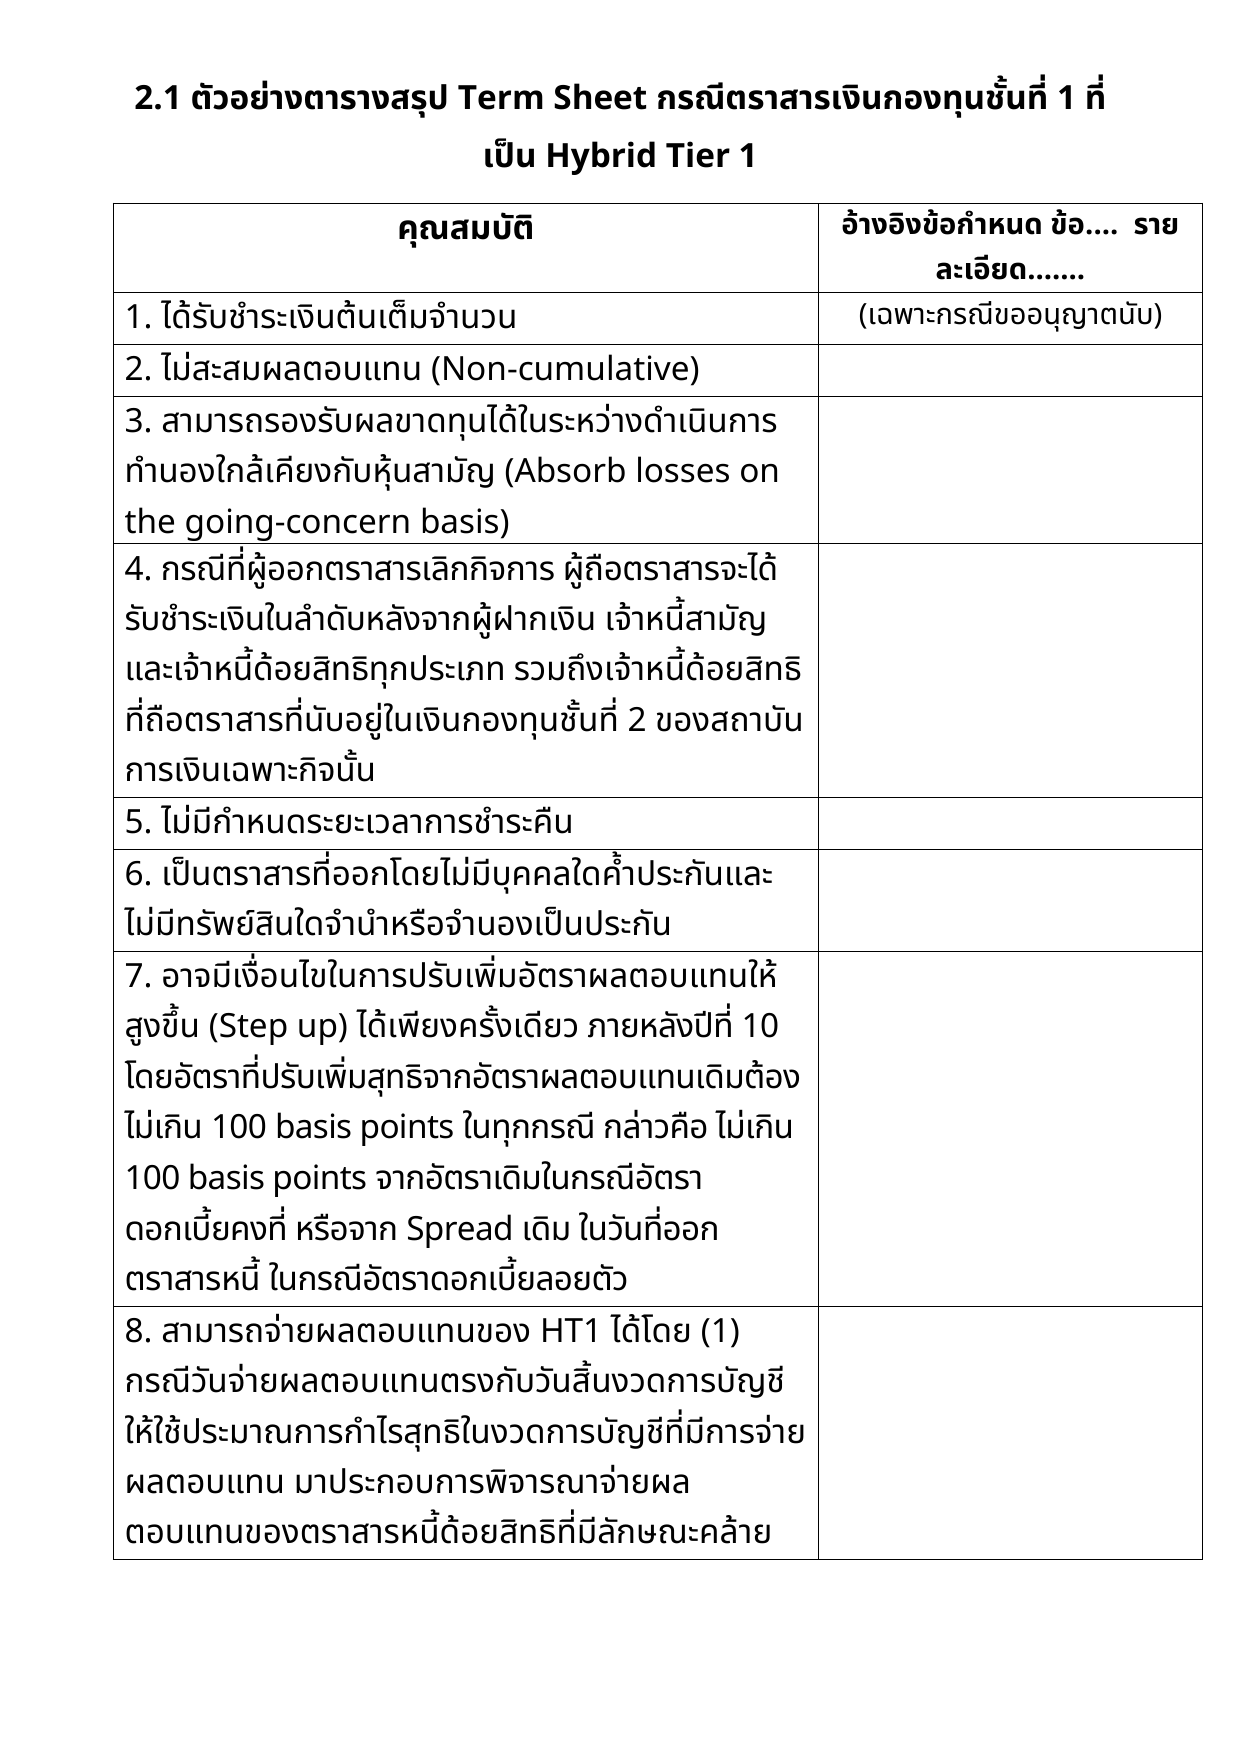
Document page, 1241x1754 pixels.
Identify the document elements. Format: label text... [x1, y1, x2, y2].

table_cell 4. กรณีที่ผู้ออกตราสารเลิกกิจการ ผู้ถือตราสารจะได้รับชำระเงินในลำดับหลังจากผู้ฝากเงิน เจ้าหนี้สามัญ และเจ้าหนี้ด้อยสิทธิทุกประเภท รวมถึงเจ้าหนี้ด้อยสิทธิที่ถือตราสารที่นับอยู่ในเงินกองทุนชั้นที่ 2 ของสถาบันการเงินเฉพาะกิจนั้น [114, 544, 818, 797]
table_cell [114, 1307, 818, 1559]
table_cell [819, 1307, 1202, 1559]
table_cell [819, 952, 1202, 1306]
table_cell 2. ไม่สะสมผลตอบแทน (Non-cumulative) [114, 345, 818, 396]
table_cell (เฉพาะกรณีขออนุญาตนับ) [819, 293, 1202, 344]
table_cell [819, 850, 1202, 951]
table_cell 7. อาจมีเงื่อนไขในการปรับเพิ่มอัตราผลตอบแทนให้สูงขึ้น (Step up) ได้เพียงครั้งเดียว ภายหลังปีที่ 10 โดยอัตราที่ปรับเพิ่มสุทธิจากอัตราผลตอบแทนเดิมต้องไม่เกิน 100 basis points ในทุกกรณี กล่าวคือ ไม่เกิน 100 basis points จากอัตราเดิมในกรณีอัตราดอกเบี้ยคงที่ หรือจาก Spread เดิม ในวันที่ออกตราสารหนี้ ในกรณีอัตราดอกเบี้ยลอยตัว [114, 952, 818, 1306]
text 2.1 ตัวอย่างตารางสรุป Term Sheet กรณีตราสารเงินกองทุนชั้นที่ 1 ที่เป็น Hybrid Tier 1 [112, 74, 1128, 183]
table_header อ้างอิงข้อกำหนด ข้อ.... รายละเอียด....... [819, 204, 1202, 292]
table_cell 6. เป็นตราสารที่ออกโดยไม่มีบุคคลใดค้ำประกันและไม่มีทรัพย์สินใดจำนำหรือจำนองเป็นประกัน [114, 850, 818, 951]
table_cell 1. ได้รับชำระเงินต้นเต็มจำนวน [114, 293, 818, 344]
table_cell [819, 397, 1202, 543]
table_cell [819, 345, 1202, 396]
table_cell [819, 798, 1202, 848]
table_header คุณสมบัติ [114, 204, 818, 292]
table_cell [819, 544, 1202, 797]
table_cell 3. สามารถรองรับผลขาดทุนได้ในระหว่างดำเนินการทำนองใกล้เคียงกับหุ้นสามัญ (Absorb losses on the going-concern basis) [114, 397, 818, 543]
table_cell 5. ไม่มีกำหนดระยะเวลาการชำระคืน [114, 798, 818, 848]
